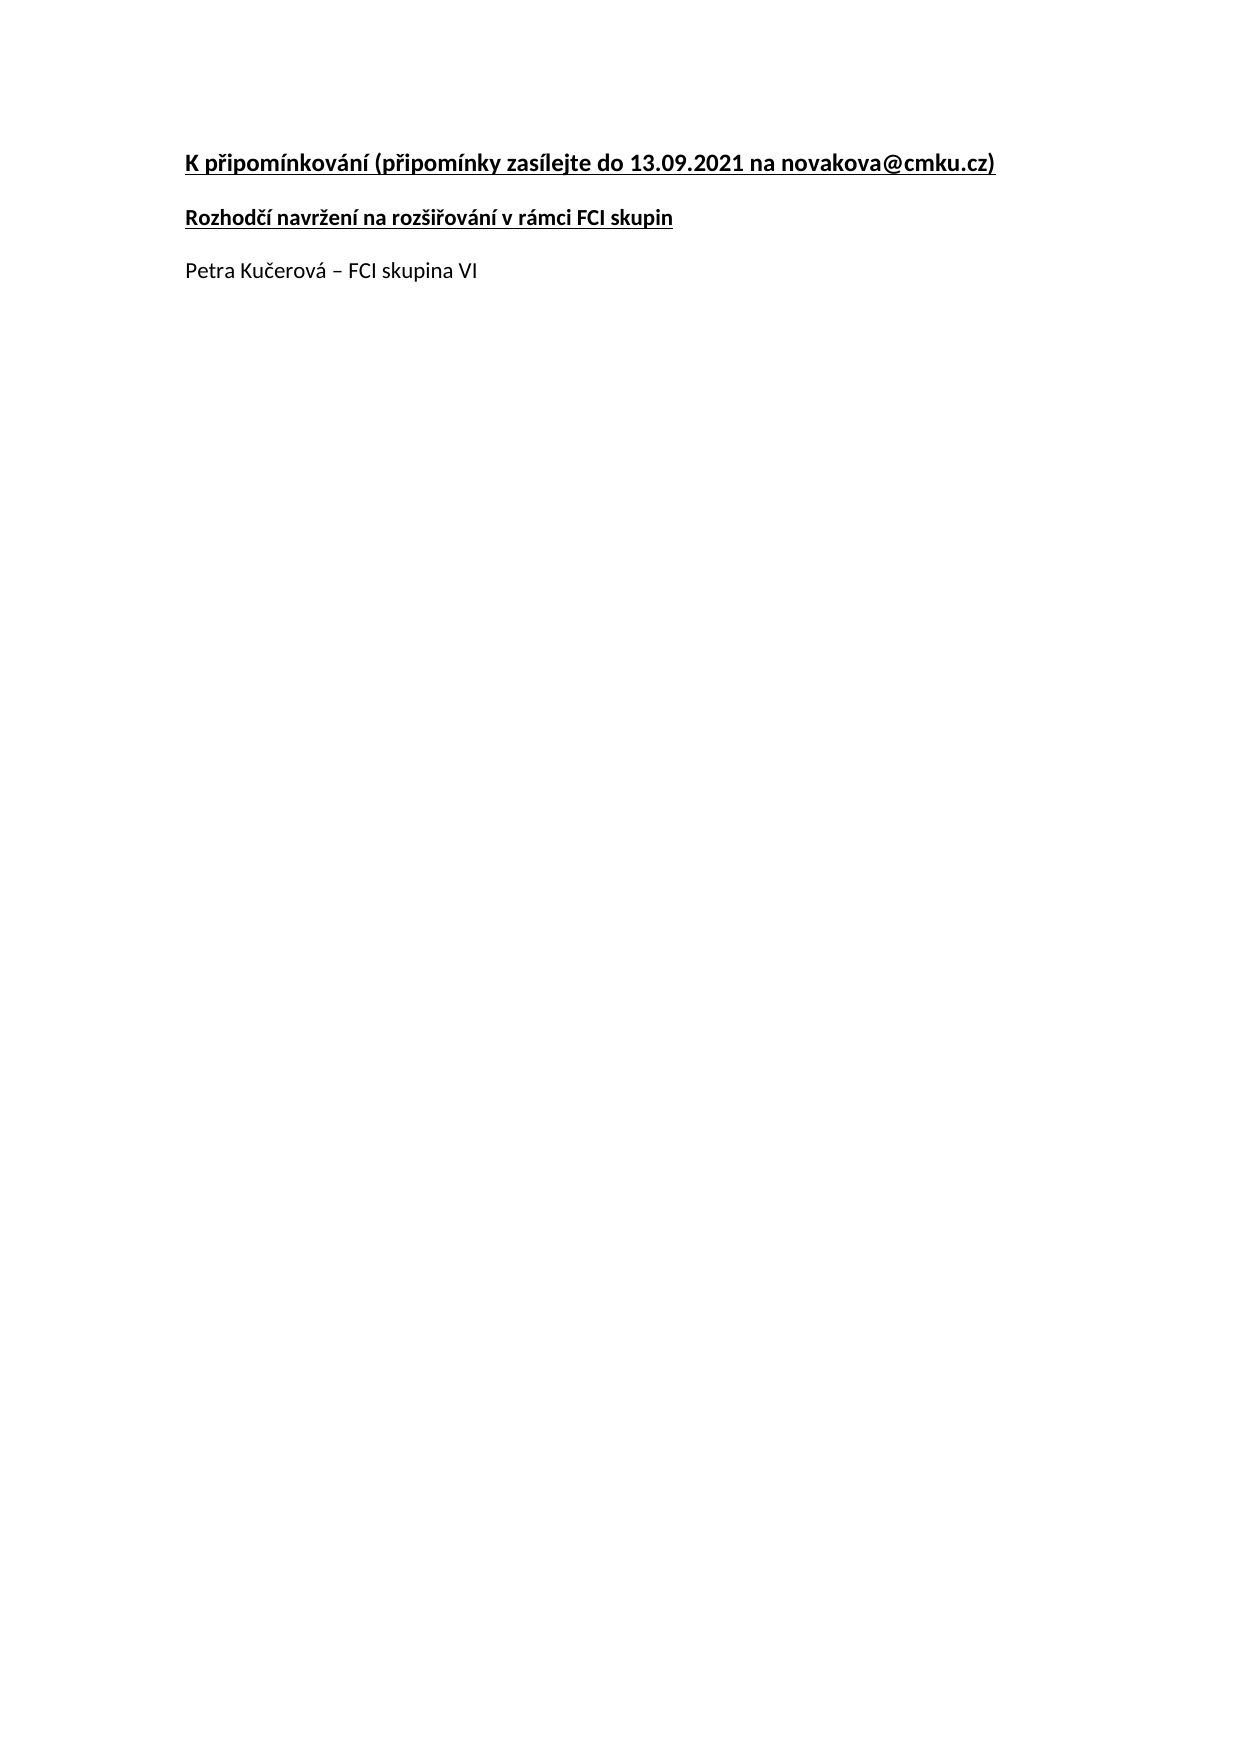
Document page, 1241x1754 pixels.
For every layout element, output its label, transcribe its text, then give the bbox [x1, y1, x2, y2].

text Petra Kučerová – FCI skupina VI [148, 256, 1093, 284]
text K připomínkování (připomínky zasílejte do 13.09.2021 na novakova@cmku.cz) [185, 148, 1093, 178]
text Rozhodčí navržení na rozšiřování v rámci FCI skupin [185, 203, 1093, 231]
